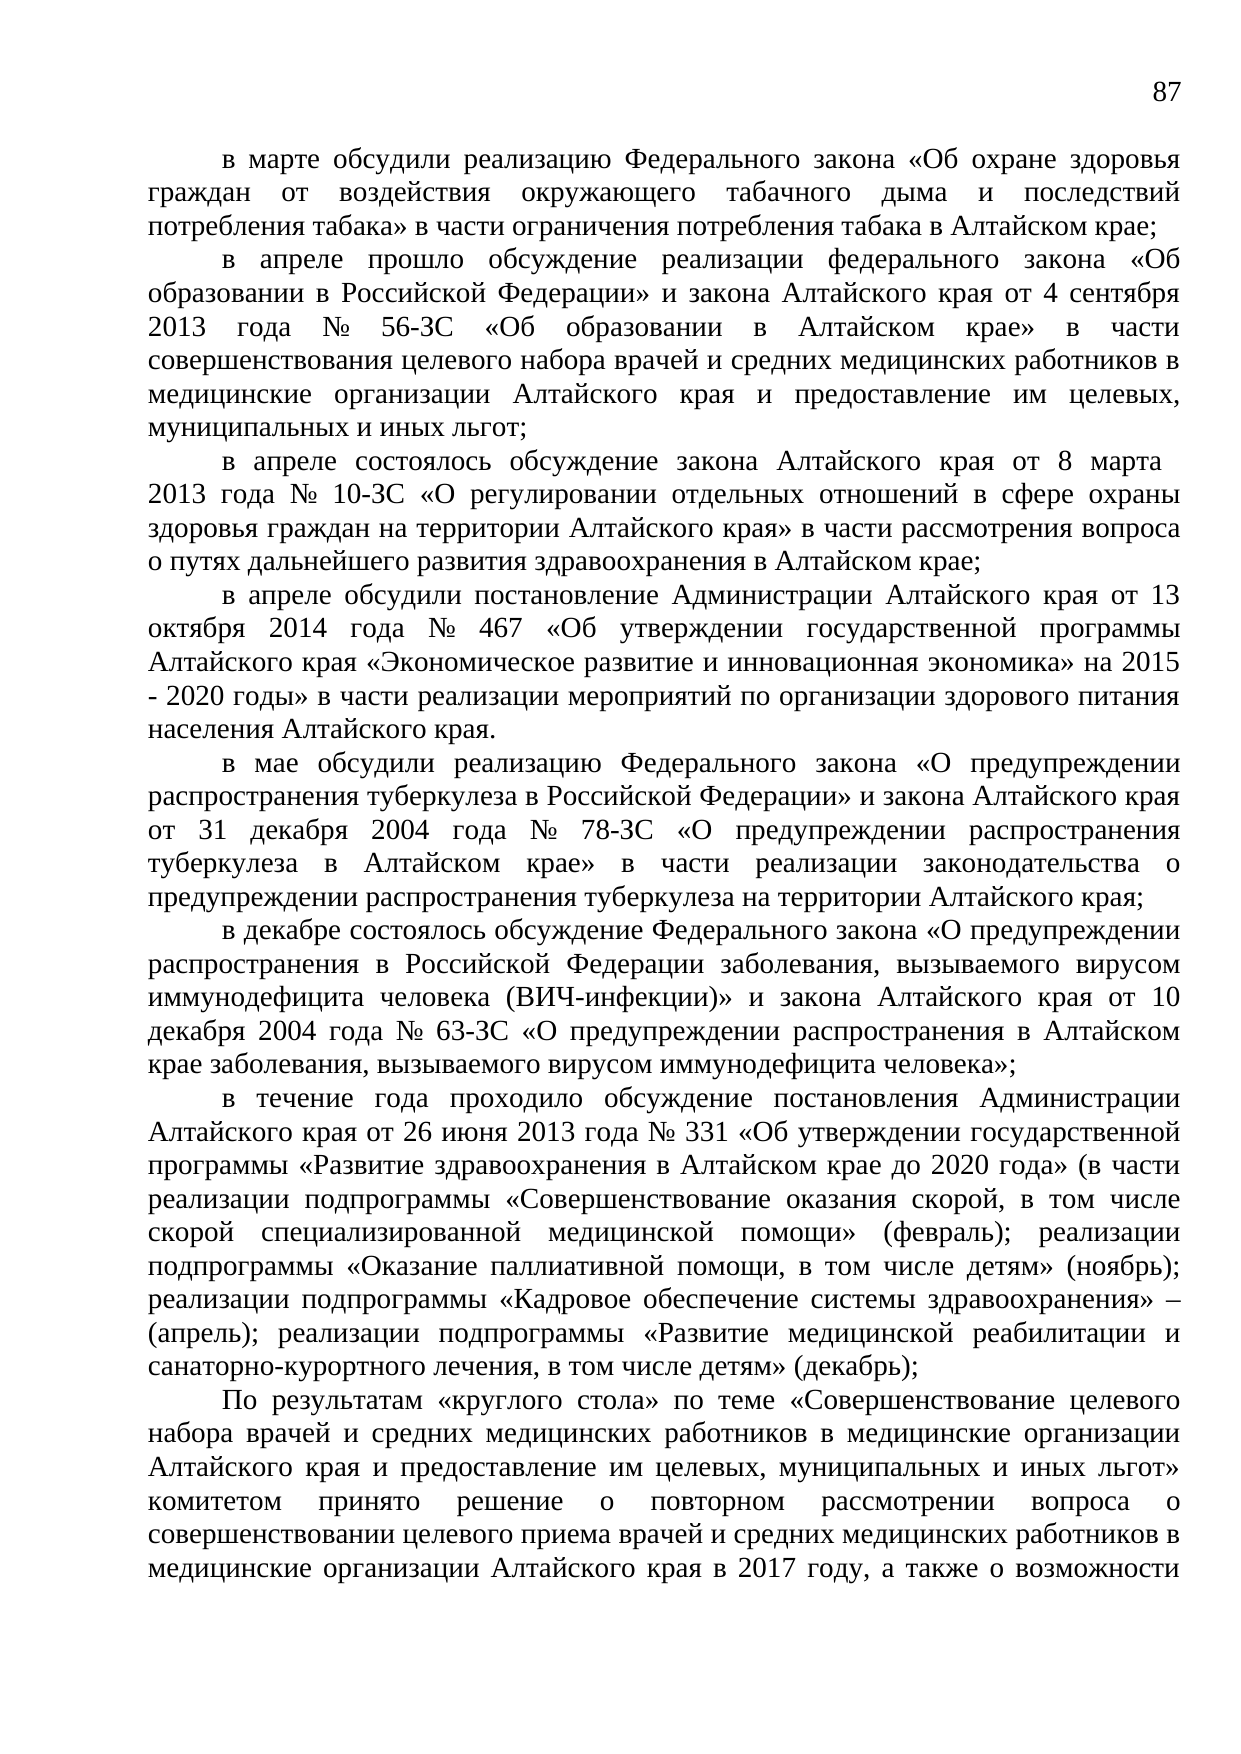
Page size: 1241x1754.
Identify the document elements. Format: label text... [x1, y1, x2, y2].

text в течение года проходило обсуждение постановления Администрации Алтайского края от 26 июня 2013 года № 331 «Об утверждении государственной программы «Развитие здравоохранения в Алтайском крае до 2020 года» (в части реализации подпрограммы «Совершенствование оказания скорой, в том числе скорой специализированной медицинской помощи» (февраль); реализации подпрограммы «Оказание паллиативной помощи, в том числе детям» (ноябрь); реализации подпрограммы «Кадровое обеспечение системы здравоохранения» – (апрель); реализации подпрограммы «Развитие медицинской реабилитации и санаторно-курортного лечения, в том числе детям» (декабрь); [148, 1080, 1181, 1382]
text в апреле обсудили постановление Администрации Алтайского края от 13 октября 2014 года № 467 «Об утверждении государственной программы Алтайского края «Экономическое развитие и инновационная экономика» на 2015 - 2020 годы» в части реализации мероприятий по организации здорового питания населения Алтайского края. [148, 577, 1181, 745]
text в декабре состоялось обсуждение Федерального закона «О предупреждении распространения в Российской Федерации заболевания, вызываемого вирусом иммунодефицита человека (ВИЧ-инфекции)» и закона Алтайского края от 10 декабря 2004 года № 63-ЗС «О предупреждении распространения в Алтайском крае заболевания, вызываемого вирусом иммунодефицита человека»; [148, 912, 1181, 1080]
text в марте обсудили реализацию Федерального закона «Об охране здоровья граждан от воздействия окружающего табачного дыма и последствий потребления табака» в части ограничения потребления табака в Алтайском крае; [148, 141, 1181, 242]
text в апреле состоялось обсуждение закона Алтайского края от 8 марта 2013 года № 10-ЗС «О регулировании отдельных отношений в сфере охраны здоровья граждан на территории Алтайского края» в части рассмотрения вопроса о путях дальнейшего развития здравоохранения в Алтайском крае; [148, 443, 1181, 577]
text в апреле прошло обсуждение реализации федерального закона «Об образовании в Российской Федерации» и закона Алтайского края от 4 сентября 2013 года № 56-ЗС «Об образовании в Алтайском крае» в части совершенствования целевого набора врачей и средних медицинских работников в медицинские организации Алтайского края и предоставление им целевых, муниципальных и иных льгот; [148, 242, 1181, 443]
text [148, 1382, 1181, 1583]
text в мае обсудили реализацию Федерального закона «О предупреждении распространения туберкулеза в Российской Федерации» и закона Алтайского края от 31 декабря 2004 года № 78-ЗС «О предупреждении распространения туберкулеза в Алтайском крае» в части реализации законодательства о предупреждении распространения туберкулеза на территории Алтайского края; [148, 745, 1181, 912]
